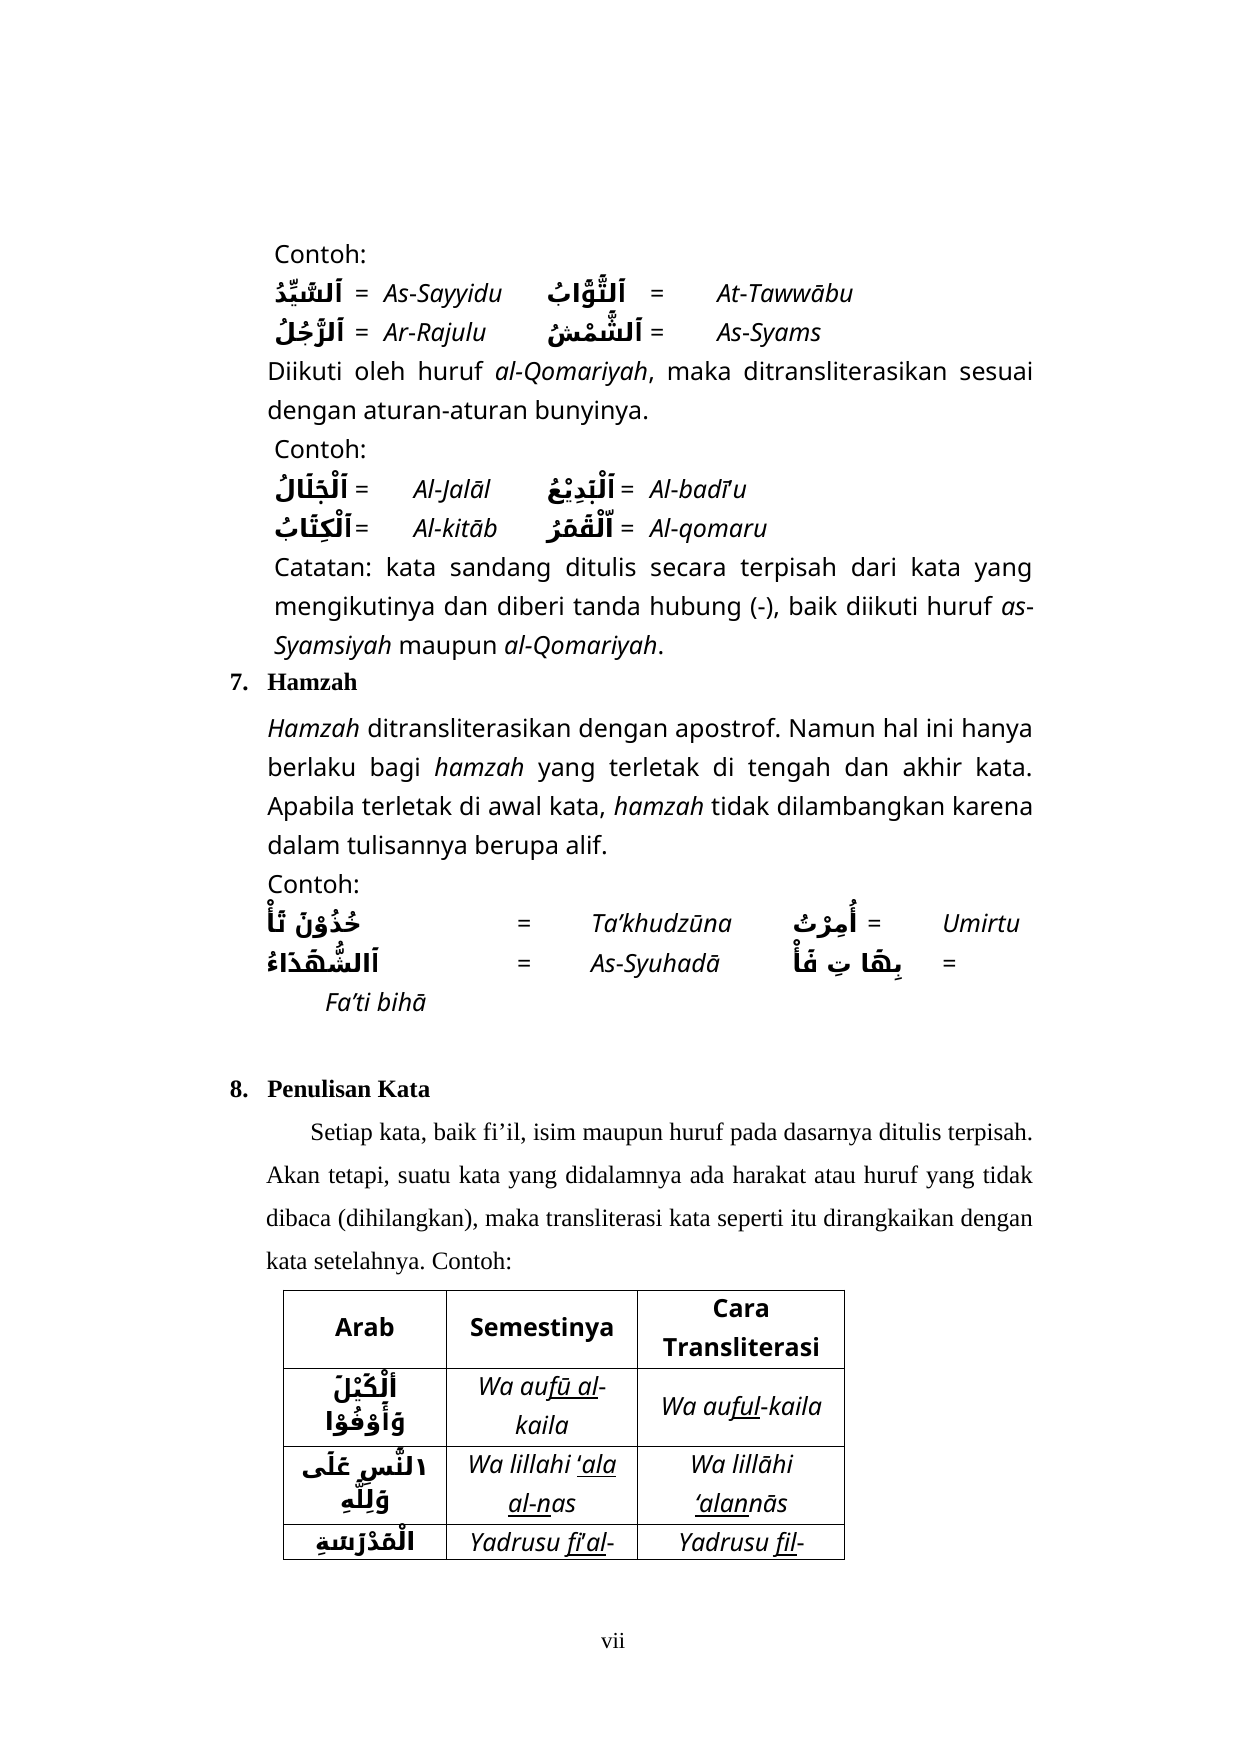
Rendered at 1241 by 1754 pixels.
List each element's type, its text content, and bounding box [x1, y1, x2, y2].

list Hamzah ditransliterasikan dengan apostrof. Namun hal ini hanya berlaku bagi hamzah yang terletak di tengah dan akhir kata. Apabila terletak di awal kata, hamzah tidak dilambangkan karena dalam tulisannya berupa alif. [267, 710, 1034, 862]
list Hamzah [229, 667, 1034, 696]
list اٙلْكِتٙابُ = Al-kitāb اّلْقٙمٙرُ = Al-qomaru [274, 510, 1034, 544]
table_header Cara Transliterasi [638, 1291, 844, 1368]
list Catatan: kata sandang ditulis secara terpisah dari kata yang mengikutinya dan diberi tanda hubung (-), baik diikuti huruf as-Syamsiyah maupun al-Qomariyah. [274, 549, 1034, 662]
list اٙلرّٙجُلُ = Ar-Rajulu اٙلشّٙمْشُ = As-Syams [274, 314, 1034, 349]
list اٙالشُّھٙدٙاءُ = As-Syuhadā بِھٙا تِ فٙأْ = Fa’ti bihā [266, 945, 1034, 1018]
list اٙلسّٙيِّدُ = As-Sayyidu اٙلتّٙوّٙابُ = At-Tawwābu [274, 275, 1034, 309]
list Penulisan Kata [229, 1074, 1034, 1103]
list خُذُوْنٙ تٙأْ = Ta’khudzūna أُمِرْتُ = Umirtu [266, 906, 1034, 940]
table_cell Wa auful-kaila [638, 1369, 844, 1446]
list Contoh: [274, 432, 1034, 466]
list Contoh: [274, 236, 1034, 270]
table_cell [447, 1525, 637, 1559]
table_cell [284, 1525, 446, 1559]
table_cell ١لنّٙسِ عٙلٙى وٙلِلّٙهِ [284, 1447, 446, 1524]
table_cell Wa aufū al-kaila [447, 1369, 637, 1446]
table_header Semestinya [447, 1291, 637, 1368]
list Setiap kata, baik fi’il, isim maupun huruf pada dasarnya ditulis terpisah. Akan tetapi, suatu kata yang didalamnya ada harakat atau huruf yang tidak dibaca (dihilangkan), maka transliterasi kata seperti itu dirangkaikan dengan kata setelahnya. Contoh: [266, 1117, 1034, 1275]
table_header Arab [284, 1291, 446, 1368]
table_cell Wa lillahi ‘ala al-nas [447, 1447, 637, 1524]
table_cell ألْكٙيْلٙ وٙأٙوْفُوْا [284, 1369, 446, 1446]
table_cell Wa lillāhi ‘alannās [638, 1447, 844, 1524]
list اٙلْجٙلٙالُ = Al-Jalāl اٙلْبٙدِيْعُ = Al-badī’u [274, 471, 1034, 505]
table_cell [638, 1525, 844, 1559]
list Diikuti oleh huruf al-Qomariyah, maka ditransliterasikan sesuai dengan aturan-aturan bunyinya. [267, 354, 1034, 427]
list Contoh: [267, 867, 1034, 901]
